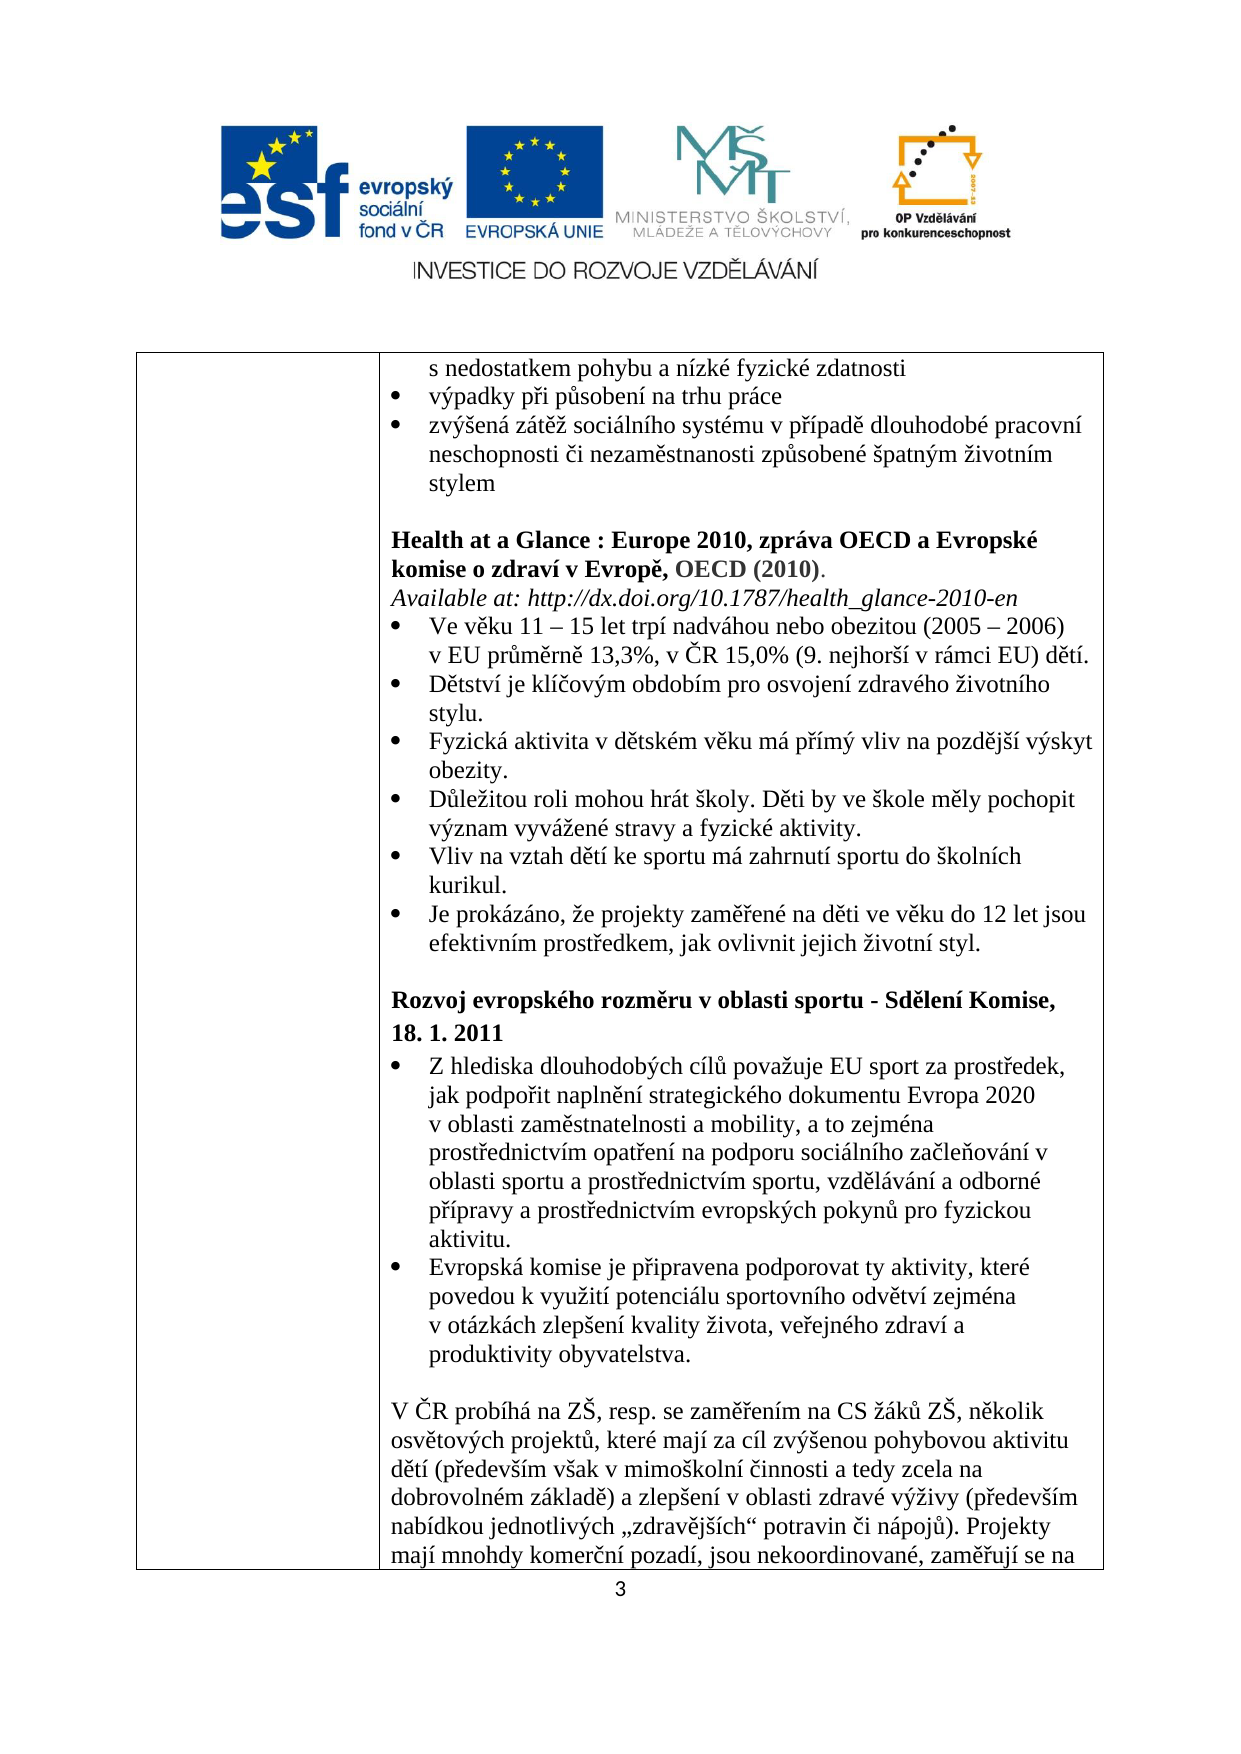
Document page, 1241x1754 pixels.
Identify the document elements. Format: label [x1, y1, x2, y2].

table_cell [137, 353, 379, 1569]
table_cell [380, 353, 1103, 1569]
